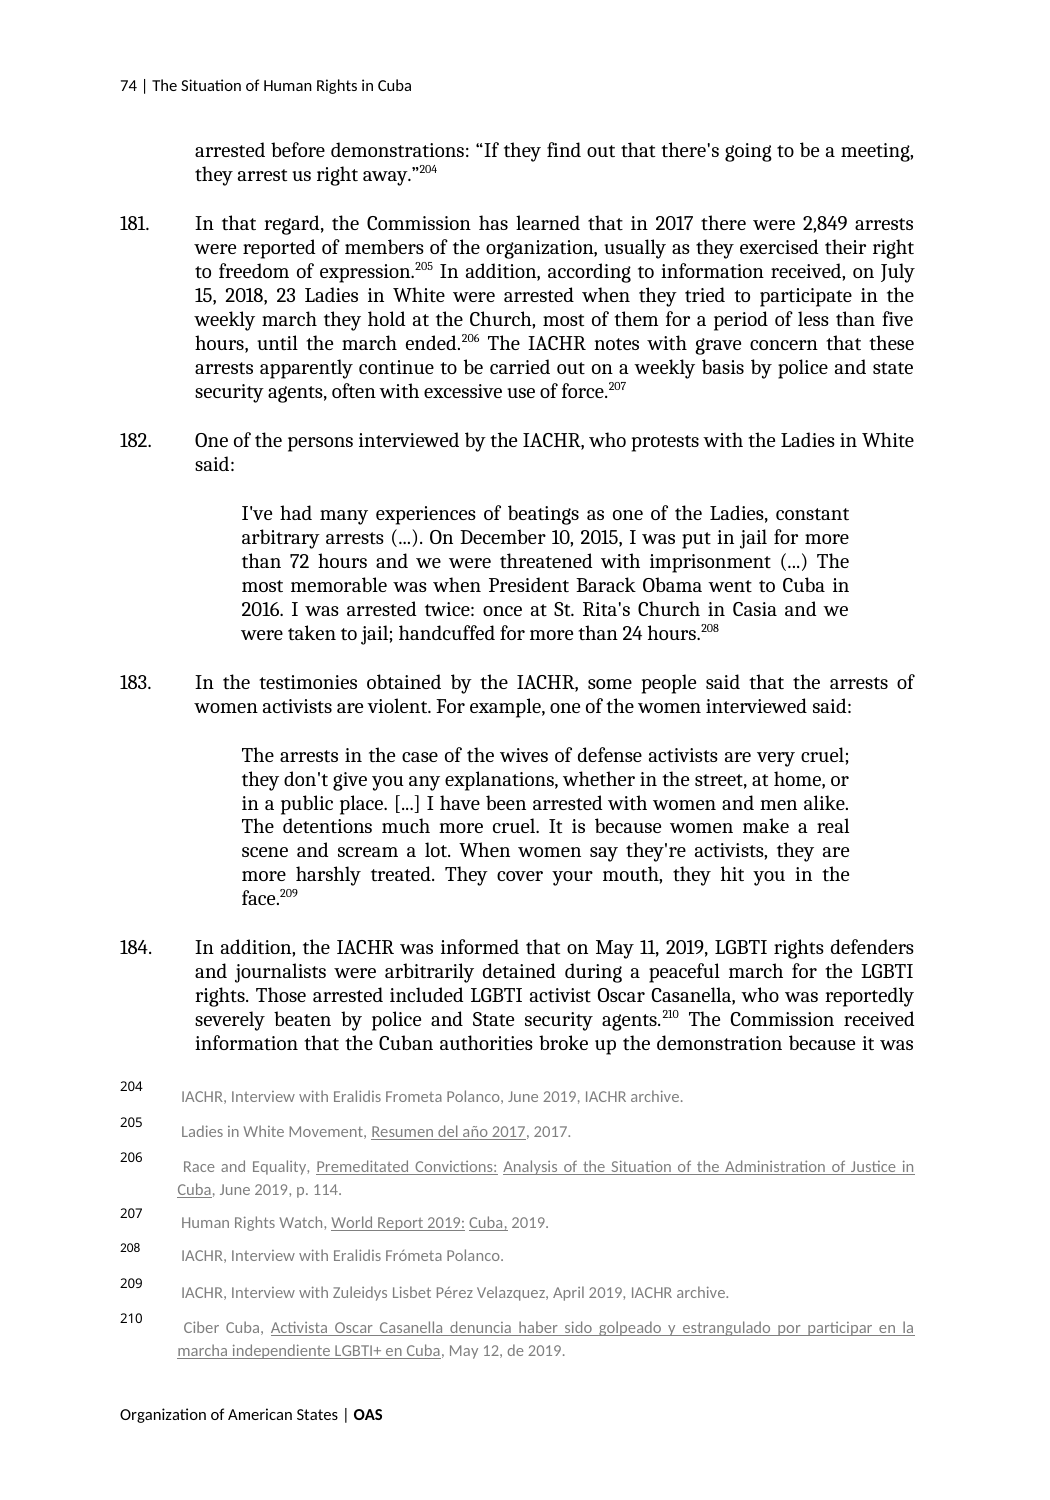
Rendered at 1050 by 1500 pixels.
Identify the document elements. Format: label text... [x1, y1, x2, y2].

list One of the persons interviewed by the IACHR, who protests with the Ladies in White said: [120, 429, 915, 477]
list In the testimonies obtained by the IACHR, some people said that the arrests of women activists are violent. For example, one of the women interviewed said: [120, 670, 915, 718]
text The arrests in the case of the wives of defense activists are very cruel; they don't give you any explanations, whether in the street, at home, or in a public place. [...] I have been arrested with women and men alike. The detentions much more cruel. It is because women make a real scene and scream a lot. When women say they're activists, they are more harshly treated. They cover your mouth, they hit you in the face. [241, 743, 851, 911]
text I've had many experiences of beatings as one of the Ladies, constant arbitrary arrests (...). On December 10, 2015, I was put in jail for more than 72 hours and we were threatened with imprisonment (...) The most memorable was when President Barack Obama went to Cuba in 2016. I was arrested twice: once at St. Rita's Church in Casia and we were taken to jail; handcuffed for more than 24 hours. [241, 502, 851, 645]
list In that regard, the Commission has learned that in 2017 there were 2,849 arrests were reported of members of the organization, usually as they exercised their right to freedom of expression. In addition, according to information received, on July 15, 2018, 23 Ladies in White were arrested when they tried to participate in the weekly march they hold at the Church, most of them for a period of less than five hours, until the march ended. The IACHR notes with grave concern that these arrests apparently continue to be carried out on a weekly basis by police and state security agents, often with excessive use of force. [120, 212, 915, 404]
